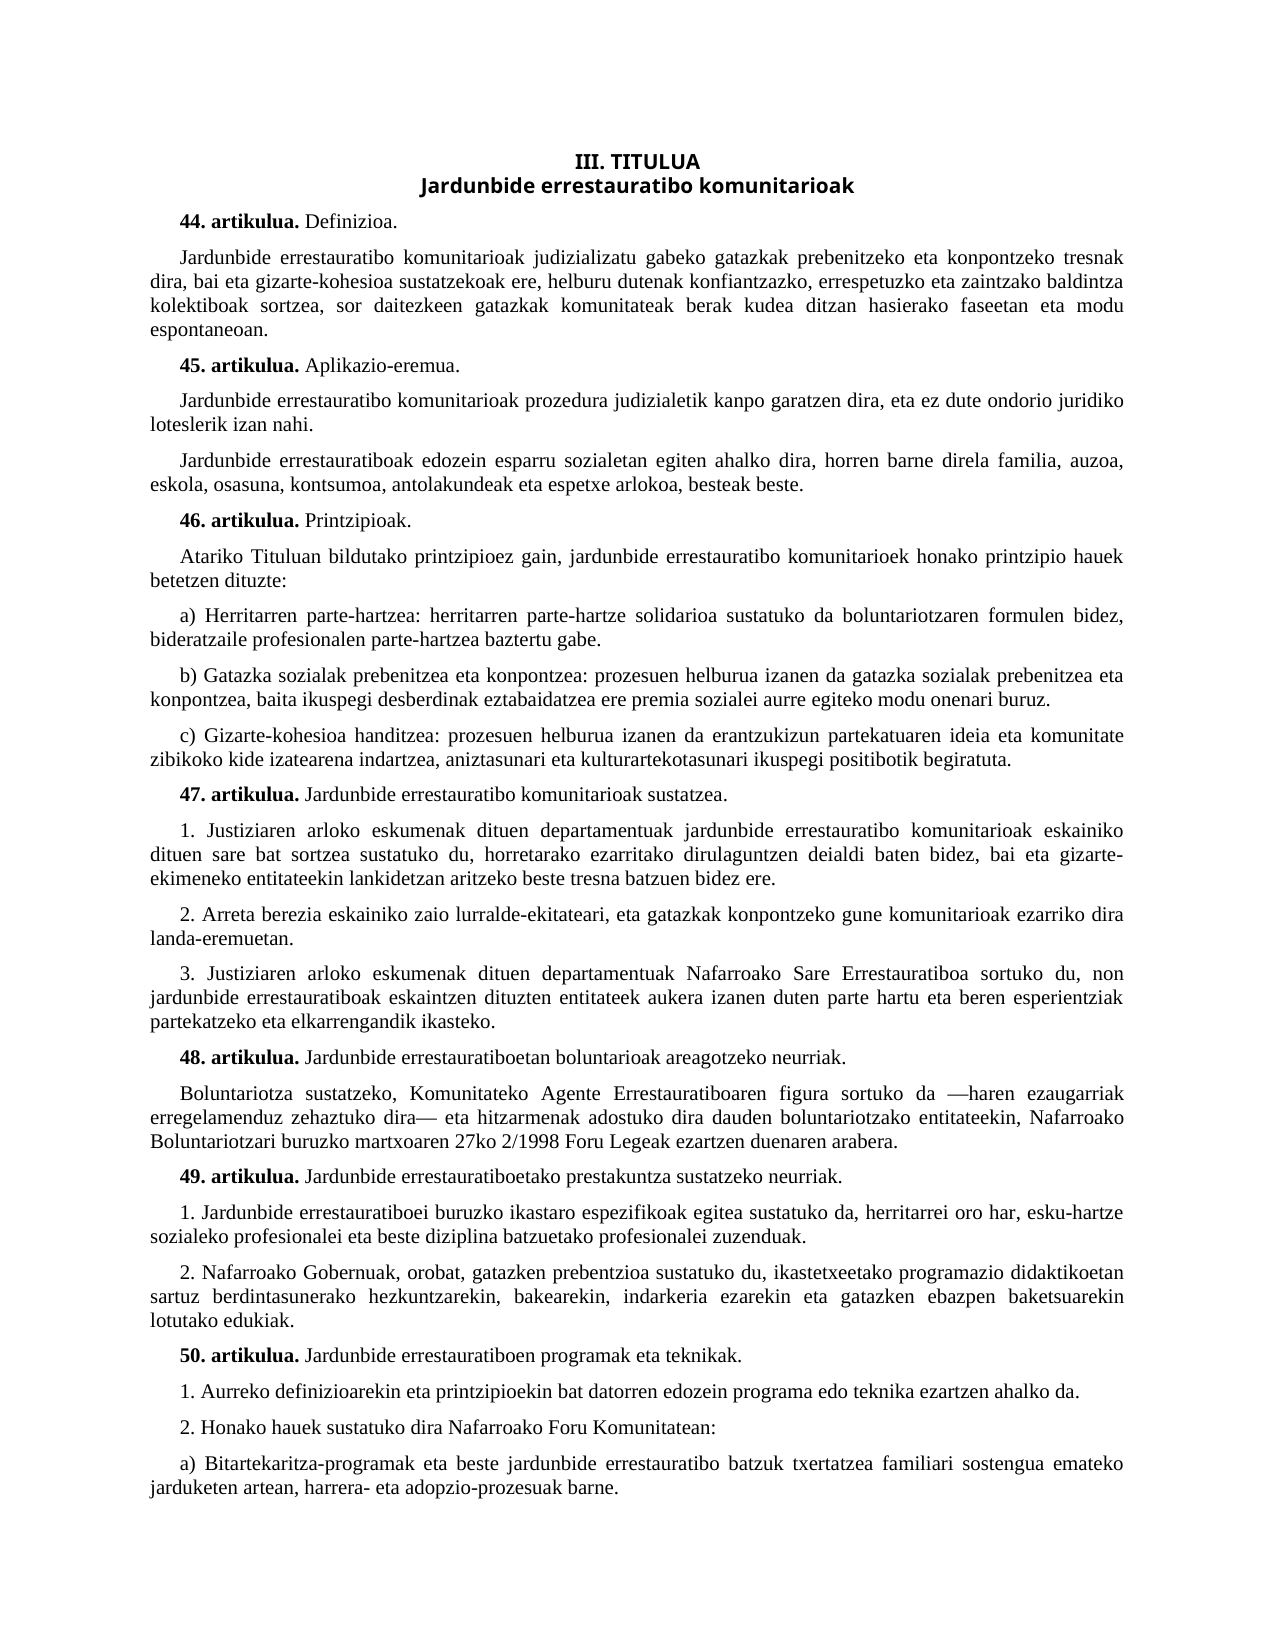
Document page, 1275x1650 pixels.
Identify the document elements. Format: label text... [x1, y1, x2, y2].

text Atariko Tituluan bildutako printzipioez gain, jardunbide errestauratibo komunitarioek honako printzipio hauek betetzen dituzte: [150, 544, 1125, 592]
text 1. Aurreko definizioarekin eta printzipioekin bat datorren edozein programa edo teknika ezartzen ahalko da. [150, 1379, 1125, 1403]
text 3. Justiziaren arloko eskumenak dituen departamentuak Nafarroako Sare Errestauratiboa sortuko du, non jardunbide errestauratiboak eskaintzen dituzten entitateek aukera izanen duten parte hartu eta beren esperientziak partekatzeko eta elkarrengandik ikasteko. [150, 962, 1125, 1033]
text 2. Nafarroako Gobernuak, orobat, gatazken prebentzioa sustatuko du, ikastetxeetako programazio didaktikoetan sartuz berdintasunerako hezkuntzarekin, bakearekin, indarkeria ezarekin eta gatazken ebazpen baketsuarekin lotutako edukiak. [150, 1260, 1125, 1332]
text Boluntariotza sustatzeko, Komunitateko Agente Errestauratiboaren figura sortuko da —haren ezaugarriak erregelamenduz zehaztuko dira— eta hitzarmenak adostuko dira dauden boluntariotzako entitateekin, Nafarroako Boluntariotzari buruzko martxoaren 27ko 2/1998 Foru Legeak ezartzen duenaren arabera. [150, 1081, 1125, 1153]
text b) Gatazka sozialak prebenitzea eta konpontzea: prozesuen helburua izanen da gatazka sozialak prebenitzea eta konpontzea, baita ikuspegi desberdinak eztabaidatzea ere premia sozialei aurre egiteko modu onenari buruz. [150, 663, 1125, 711]
text 1. Jardunbide errestauratiboei buruzko ikastaro espezifikoak egitea sustatuko da, herritarrei oro har, esku-hartze sozialeko profesionalei eta beste diziplina batzuetako profesionalei zuzenduak. [150, 1200, 1125, 1248]
text Jardunbide errestauratiboak edozein esparru sozialetan egiten ahalko dira, horren barne direla familia, auzoa, eskola, osasuna, kontsumoa, antolakundeak eta espetxe arlokoa, besteak beste. [150, 448, 1125, 496]
text 44. artikulua. Definizioa. [150, 210, 1125, 234]
text 49. artikulua. Jardunbide errestauratiboetako prestakuntza sustatzeko neurriak. [150, 1165, 1125, 1189]
text a) Herritarren parte-hartzea: herritarren parte-hartze solidarioa sustatuko da boluntariotzaren formulen bidez, bideratzaile profesionalen parte-hartzea baztertu gabe. [150, 603, 1125, 651]
text Jardunbide errestauratibo komunitarioak prozedura judizialetik kanpo garatzen dira, eta ez dute ondorio juridiko loteslerik izan nahi. [150, 389, 1125, 437]
text 1. Justiziaren arloko eskumenak dituen departamentuak jardunbide errestauratibo komunitarioak eskainiko dituen sare bat sortzea sustatuko du, horretarako ezarritako dirulaguntzen deialdi baten bidez, bai eta gizarte-ekimeneko entitateekin lankidetzan aritzeko beste tresna batzuen bidez ere. [150, 818, 1125, 890]
text a) Bitartekaritza-programak eta beste jardunbide errestauratibo batzuk txertatzea familiari sostengua emateko jarduketen artean, harrera- eta adopzio-prozesuak barne. [150, 1451, 1125, 1499]
text 50. artikulua. Jardunbide errestauratiboen programak eta teknikak. [150, 1344, 1125, 1368]
text 48. artikulua. Jardunbide errestauratiboetan boluntarioak areagotzeko neurriak. [150, 1045, 1125, 1069]
text III. TITULUA Jardunbide errestauratibo komunitarioak [150, 150, 1125, 198]
text 47. artikulua. Jardunbide errestauratibo komunitarioak sustatzea. [150, 783, 1125, 807]
text c) Gizarte-kohesioa handitzea: prozesuen helburua izanen da erantzukizun partekatuaren ideia eta komunitate zibikoko kide izatearena indartzea, aniztasunari eta kulturartekotasunari ikuspegi positibotik begiratuta. [150, 723, 1125, 771]
text 2. Arreta berezia eskainiko zaio lurralde-ekitateari, eta gatazkak konpontzeko gune komunitarioak ezarriko dira landa-eremuetan. [150, 902, 1125, 950]
text 2. Honako hauek sustatuko dira Nafarroako Foru Komunitatean: [150, 1415, 1125, 1439]
text 45. artikulua. Aplikazio-eremua. [150, 353, 1125, 377]
text Jardunbide errestauratibo komunitarioak judizializatu gabeko gatazkak prebenitzeko eta konpontzeko tresnak dira, bai eta gizarte-kohesioa sustatzekoak ere, helburu dutenak konfiantzazko, errespetuzko eta zaintzako baldintza kolektiboak sortzea, sor daitezkeen gatazkak komunitateak berak kudea ditzan hasierako faseetan eta modu espontaneoan. [150, 245, 1125, 341]
text 46. artikulua. Printzipioak. [150, 508, 1125, 532]
